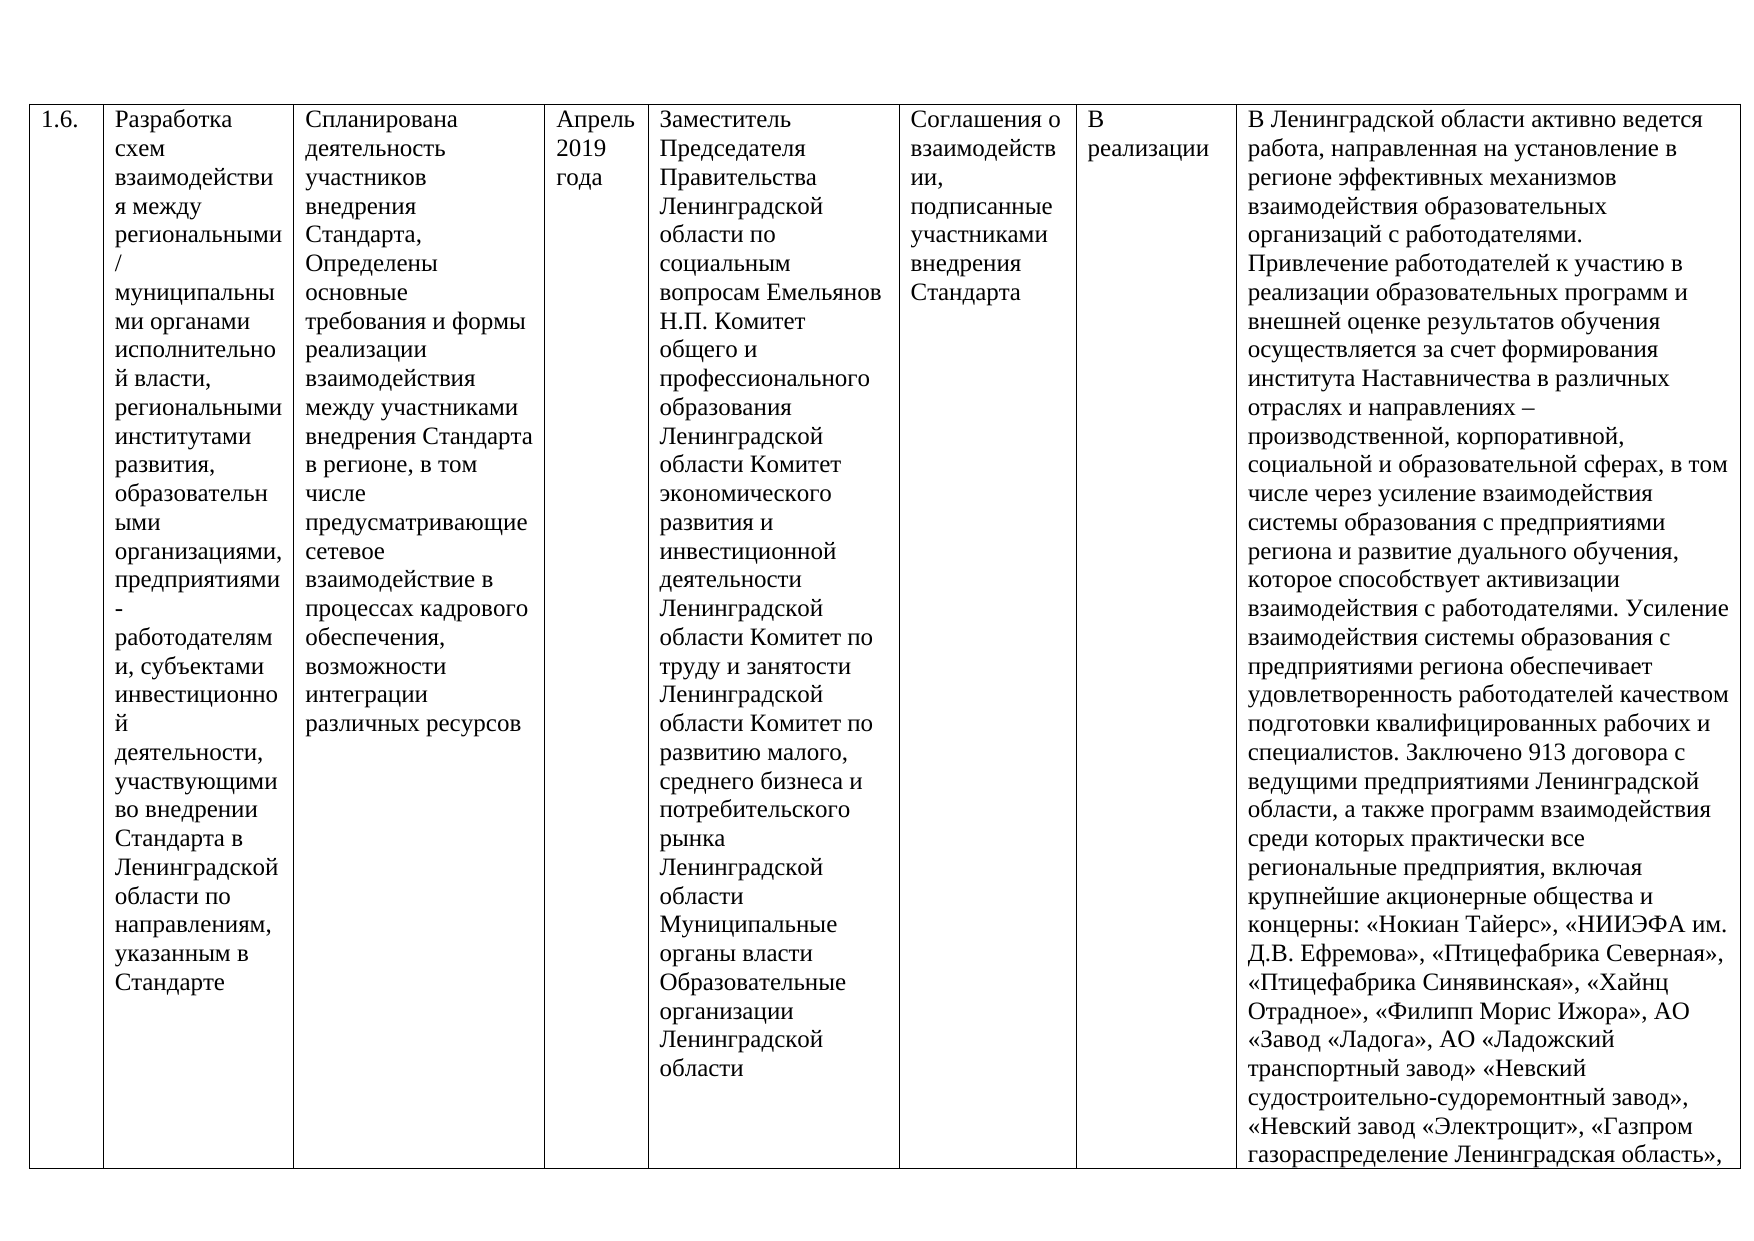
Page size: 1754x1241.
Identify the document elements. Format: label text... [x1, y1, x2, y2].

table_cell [294, 105, 544, 1168]
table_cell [649, 105, 899, 1168]
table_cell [104, 105, 293, 1168]
table_cell 1.6. [30, 105, 103, 1168]
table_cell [900, 105, 1076, 1168]
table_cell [1237, 105, 1740, 1168]
table_cell В реализации [1077, 105, 1236, 1168]
table_cell Апрель 2019 года [545, 105, 648, 1168]
